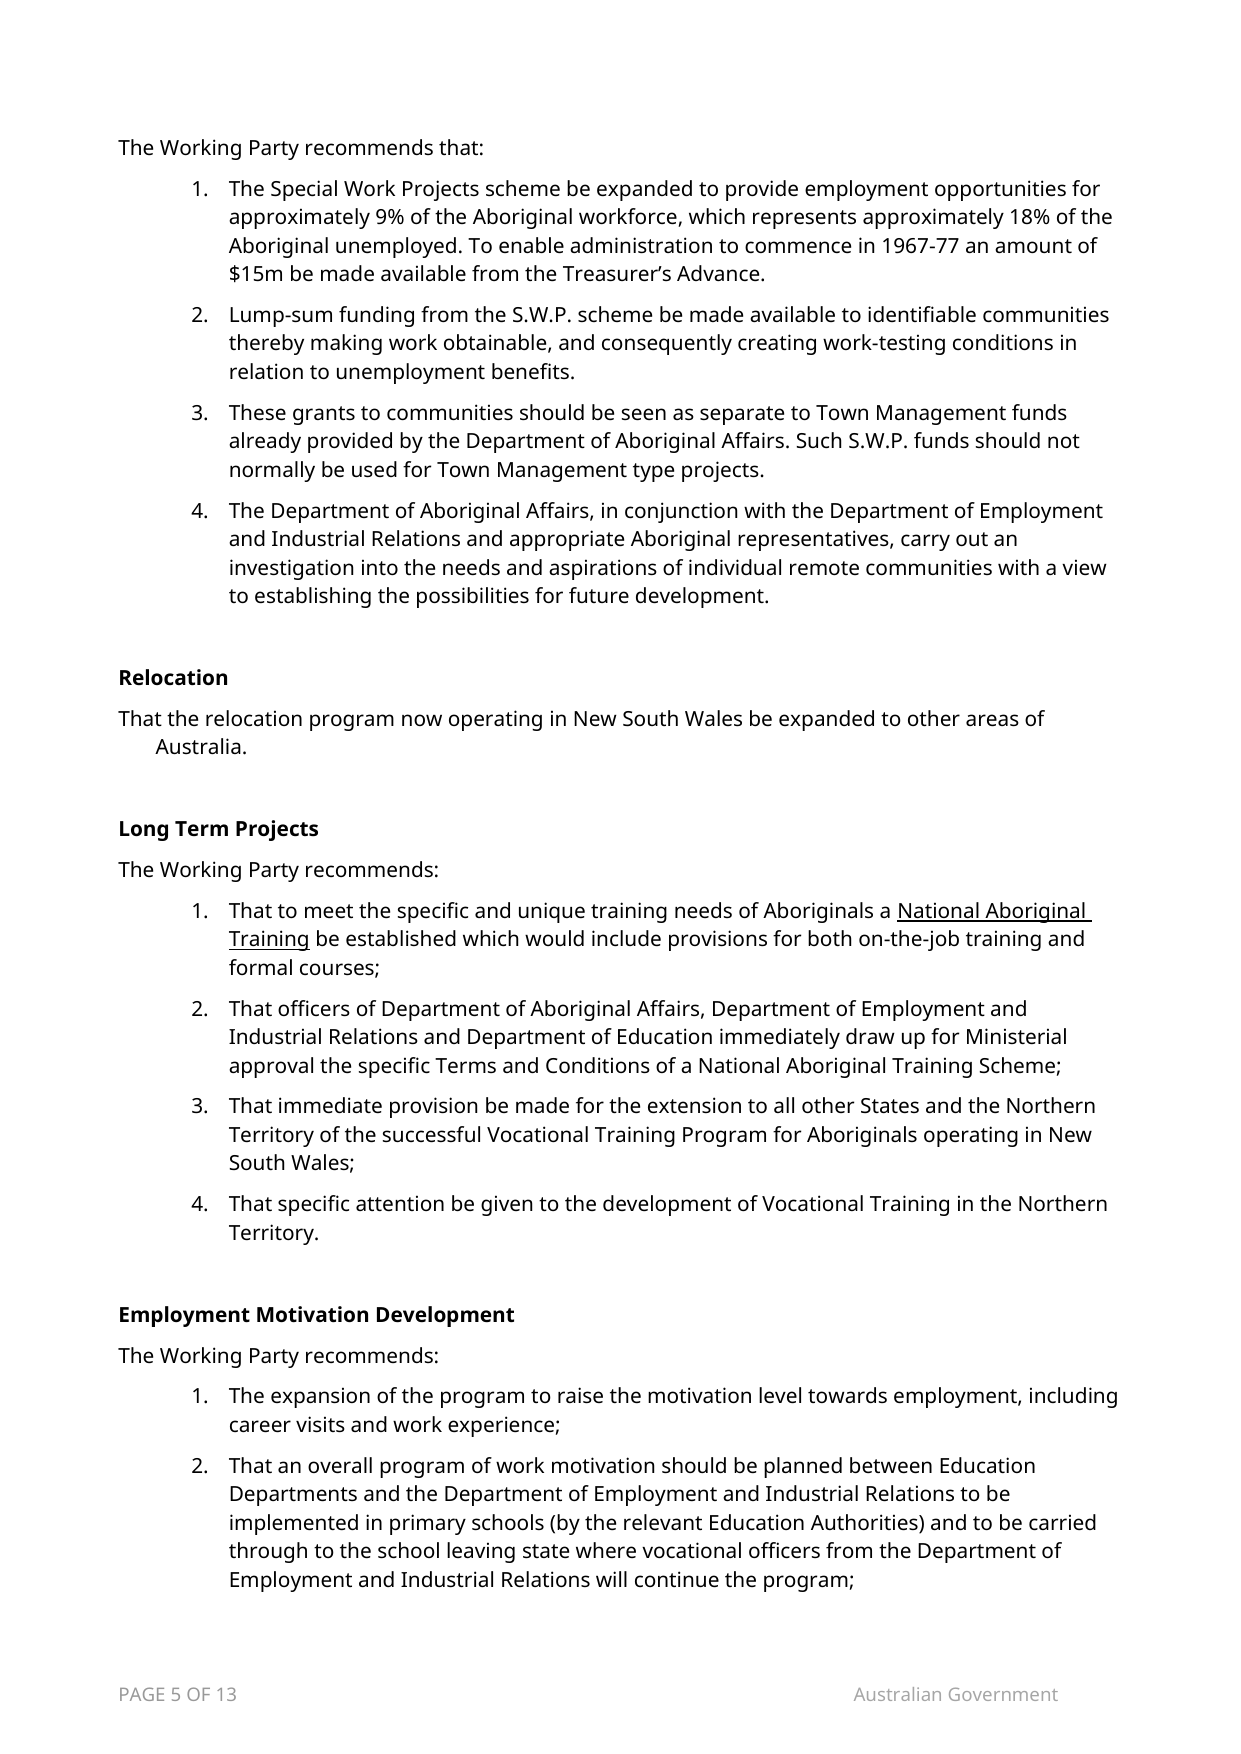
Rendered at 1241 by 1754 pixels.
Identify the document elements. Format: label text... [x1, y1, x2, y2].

text The Working Party recommends: [118, 855, 1122, 883]
list The Special Work Projects scheme be expanded to provide employment opportunities for approximately 9% of the Aboriginal workforce, which represents approximately 18% of the Aboriginal unemployed. To enable administration to commence in 1967-77 an amount of $15m be made available from the Treasurer’s Advance. [191, 174, 1122, 288]
list These grants to communities should be seen as separate to Town Management funds already provided by the Department of Aboriginal Affairs. Such S.W.P. funds should not normally be used for Town Management type projects. [191, 398, 1122, 483]
list That an overall program of work motivation should be planned between Education Departments and the Department of Employment and Industrial Relations to be implemented in primary schools (by the relevant Education Authorities) and to be carried through to the school leaving state where vocational officers from the Department of Employment and Industrial Relations will continue the program; [191, 1451, 1122, 1593]
text The Working Party recommends that: [118, 133, 1122, 161]
text Employment Motivation Development [118, 1300, 1122, 1328]
list Lump-sum funding from the S.W.P. scheme be made available to identifiable communities thereby making work obtainable, and consequently creating work-testing conditions in relation to unemployment benefits. [191, 300, 1122, 385]
text Relocation [118, 663, 1122, 691]
list The Department of Aboriginal Affairs, in conjunction with the Department of Employment and Industrial Relations and appropriate Aboriginal representatives, carry out an investigation into the needs and aspirations of individual remote communities with a view to establishing the possibilities for future development. [191, 496, 1122, 609]
text Long Term Projects [118, 814, 1122, 843]
text The Working Party recommends: [118, 1341, 1122, 1369]
list That officers of Department of Aboriginal Affairs, Department of Employment and Industrial Relations and Department of Education immediately draw up for Ministerial approval the specific Terms and Conditions of a National Aboriginal Training Scheme; [191, 994, 1122, 1079]
list The expansion of the program to raise the motivation level towards employment, including career visits and work experience; [191, 1382, 1122, 1438]
list That to meet the specific and unique training needs of Aboriginals a National Aboriginal Training be established which would include provisions for both on-the-job training and formal courses; [191, 896, 1122, 981]
list That immediate provision be made for the extension to all other States and the Northern Territory of the successful Vocational Training Program for Aboriginals operating in New South Wales; [191, 1092, 1122, 1177]
list That the relocation program now operating in New South Wales be expanded to other areas of Australia. [118, 704, 1122, 761]
list That specific attention be given to the development of Vocational Training in the Northern Territory. [191, 1189, 1122, 1246]
